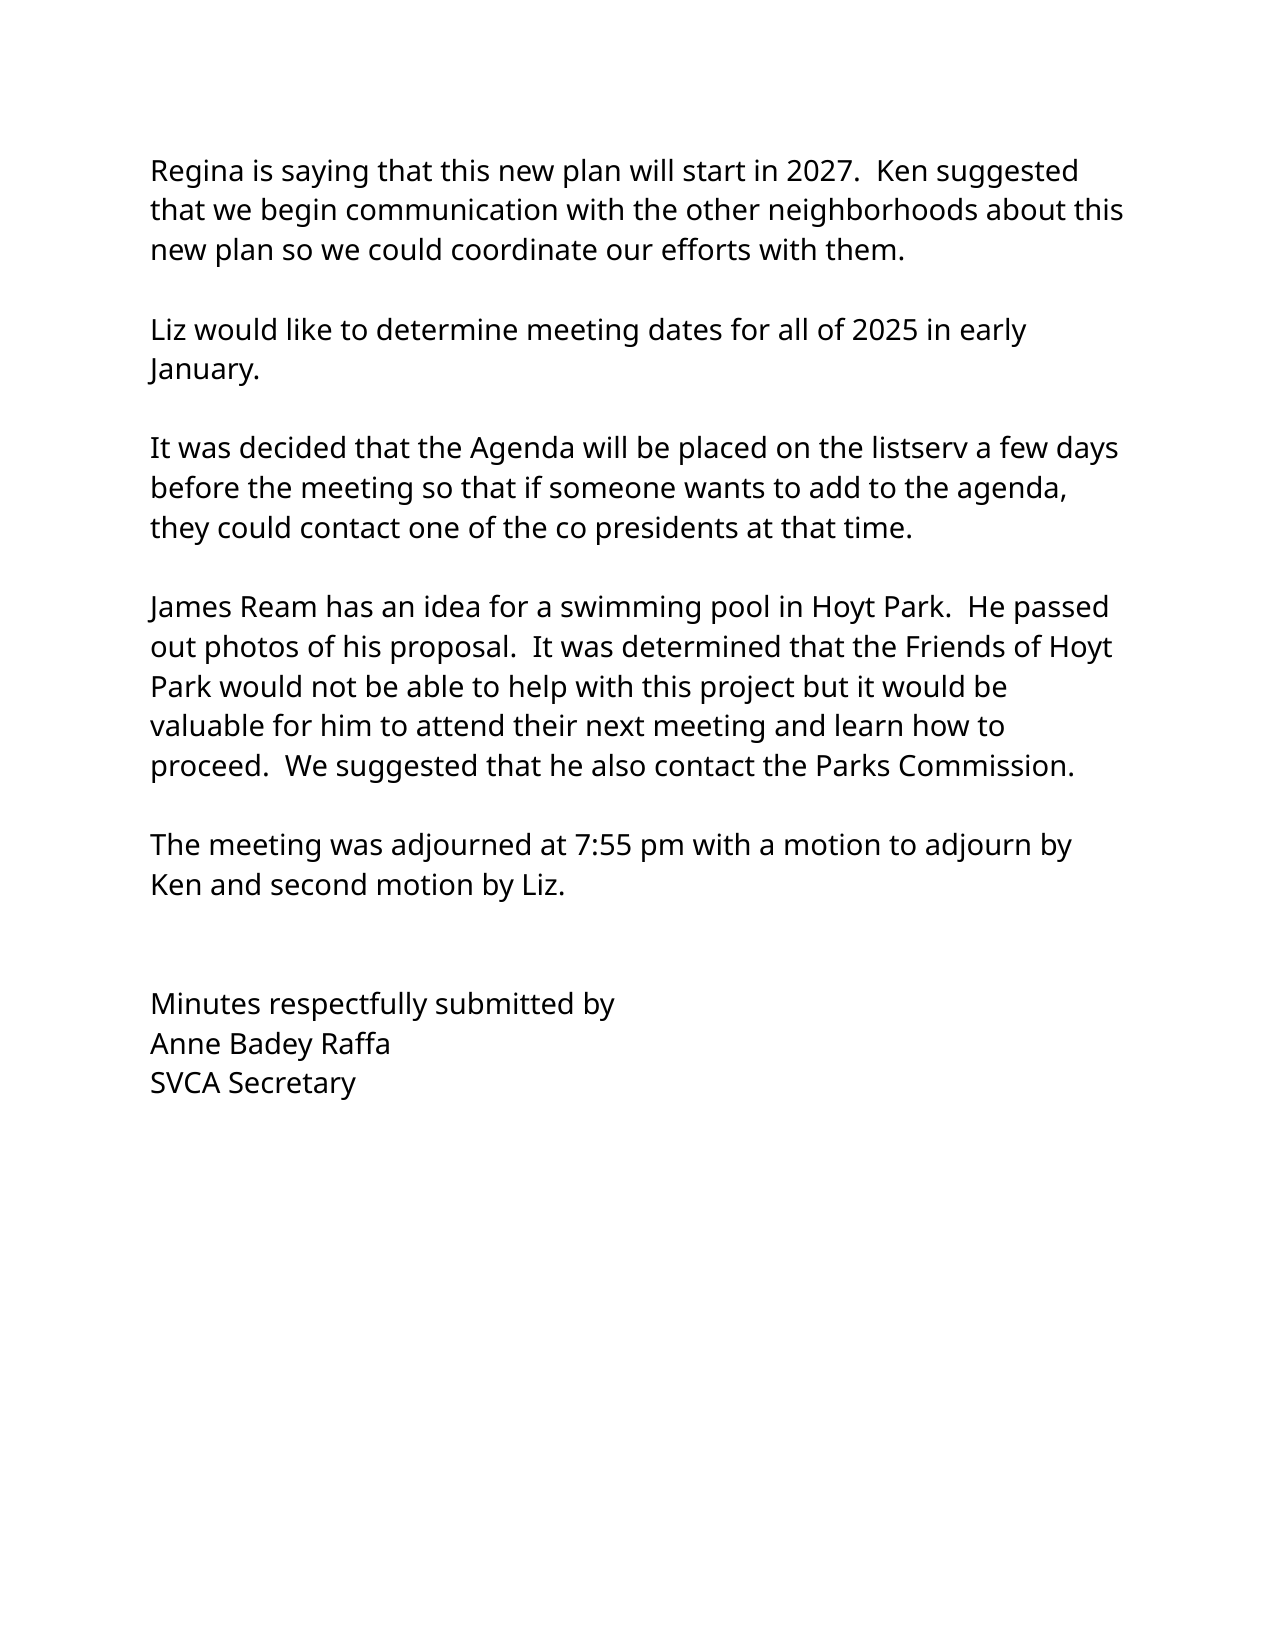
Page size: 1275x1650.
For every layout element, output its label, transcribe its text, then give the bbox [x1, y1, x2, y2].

text SVCA Secretary [150, 1063, 1125, 1102]
text Minutes respectfully submitted by [150, 983, 1125, 1023]
text Anne Badey Raffa [150, 1023, 1125, 1063]
text It was decided that the Agenda will be placed on the listserv a few days before the meeting so that if someone wants to add to the agenda, they could contact one of the co presidents at that time. [150, 428, 1125, 547]
text James Ream has an idea for a swimming pool in Hoyt Park. He passed out photos of his proposal. It was determined that the Friends of Hoyt Park would not be able to help with this project but it would be valuable for him to attend their next meeting and learn how to proceed. We suggested that he also contact the Parks Commission. [150, 587, 1125, 785]
text Liz would like to determine meeting dates for all of 2025 in early January. [150, 309, 1125, 388]
text Regina is saying that this new plan will start in 2027. Ken suggested that we begin communication with the other neighborhoods about this new plan so we could coordinate our efforts with them. [150, 150, 1125, 269]
text The meeting was adjourned at 7:55 pm with a motion to adjourn by Ken and second motion by Liz. [150, 825, 1125, 904]
